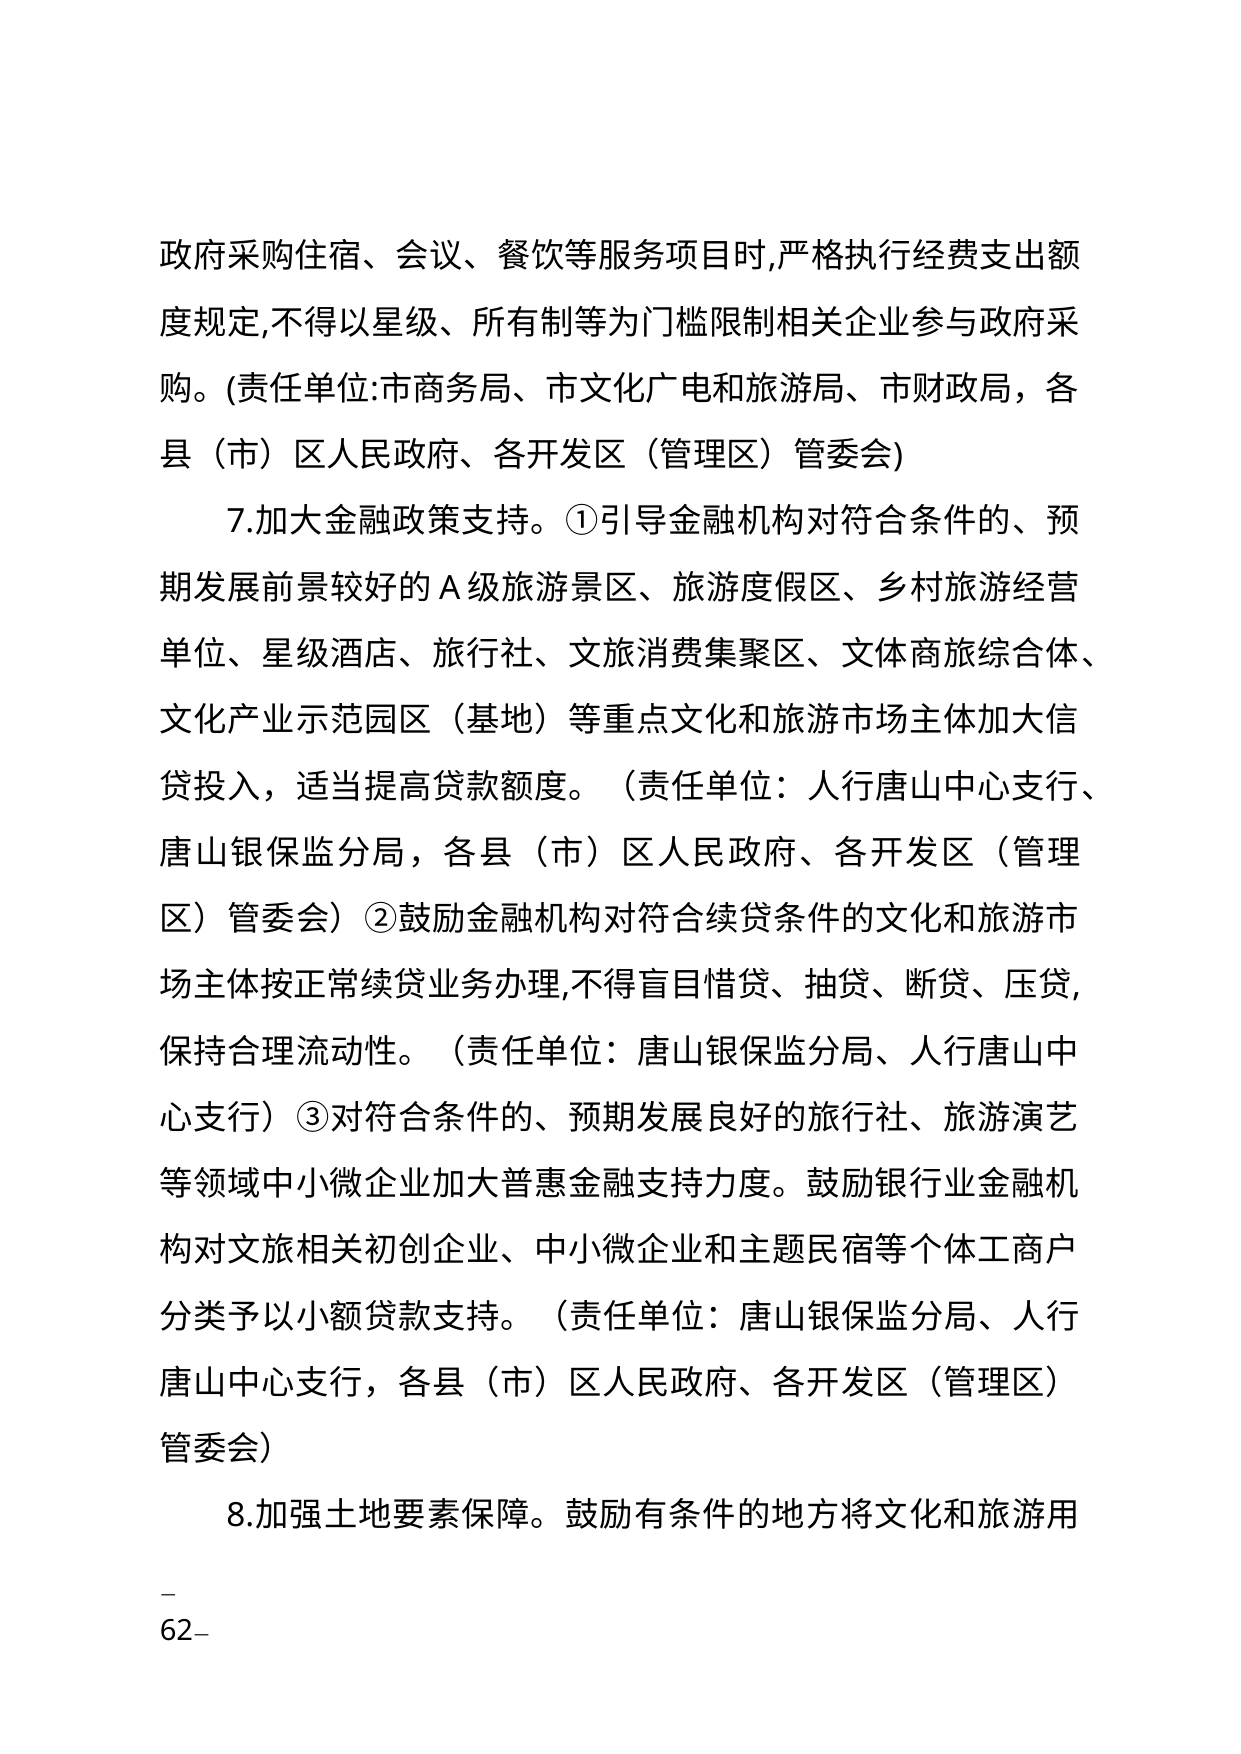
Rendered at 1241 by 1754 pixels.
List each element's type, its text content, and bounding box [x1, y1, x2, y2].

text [159, 220, 1081, 485]
text 7.加大金融政策支持。①引导金融机构对符合条件的、预期发展前景较好的A级旅游景区、旅游度假区、乡村旅游经营单位、星级酒店、旅行社、文旅消费集聚区、文体商旅综合体、文化产业示范园区（基地）等重点文化和旅游市场主体加大信贷投入，适当提高贷款额度。（责任单位：人行唐山中心支行、唐山银保监分局，各县（市）区人民政府、各开发区（管理区）管委会）②鼓励金融机构对符合续贷条件的文化和旅游市场主体按正常续贷业务办理,不得盲目惜贷、抽贷、断贷、压贷,保持合理流动性。（责任单位：唐山银保监分局、人行唐山中心支行）③对符合条件的、预期发展良好的旅行社、旅游演艺等领域中小微企业加大普惠金融支持力度。鼓励银行业金融机构对文旅相关初创企业、中小微企业和主题民宿等个体工商户分类予以小额贷款支持。（责任单位：唐山银保监分局、人行唐山中心支行，各县（市）区人民政府、各开发区（管理区）管委会） [159, 485, 1081, 1479]
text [159, 1479, 1081, 1545]
